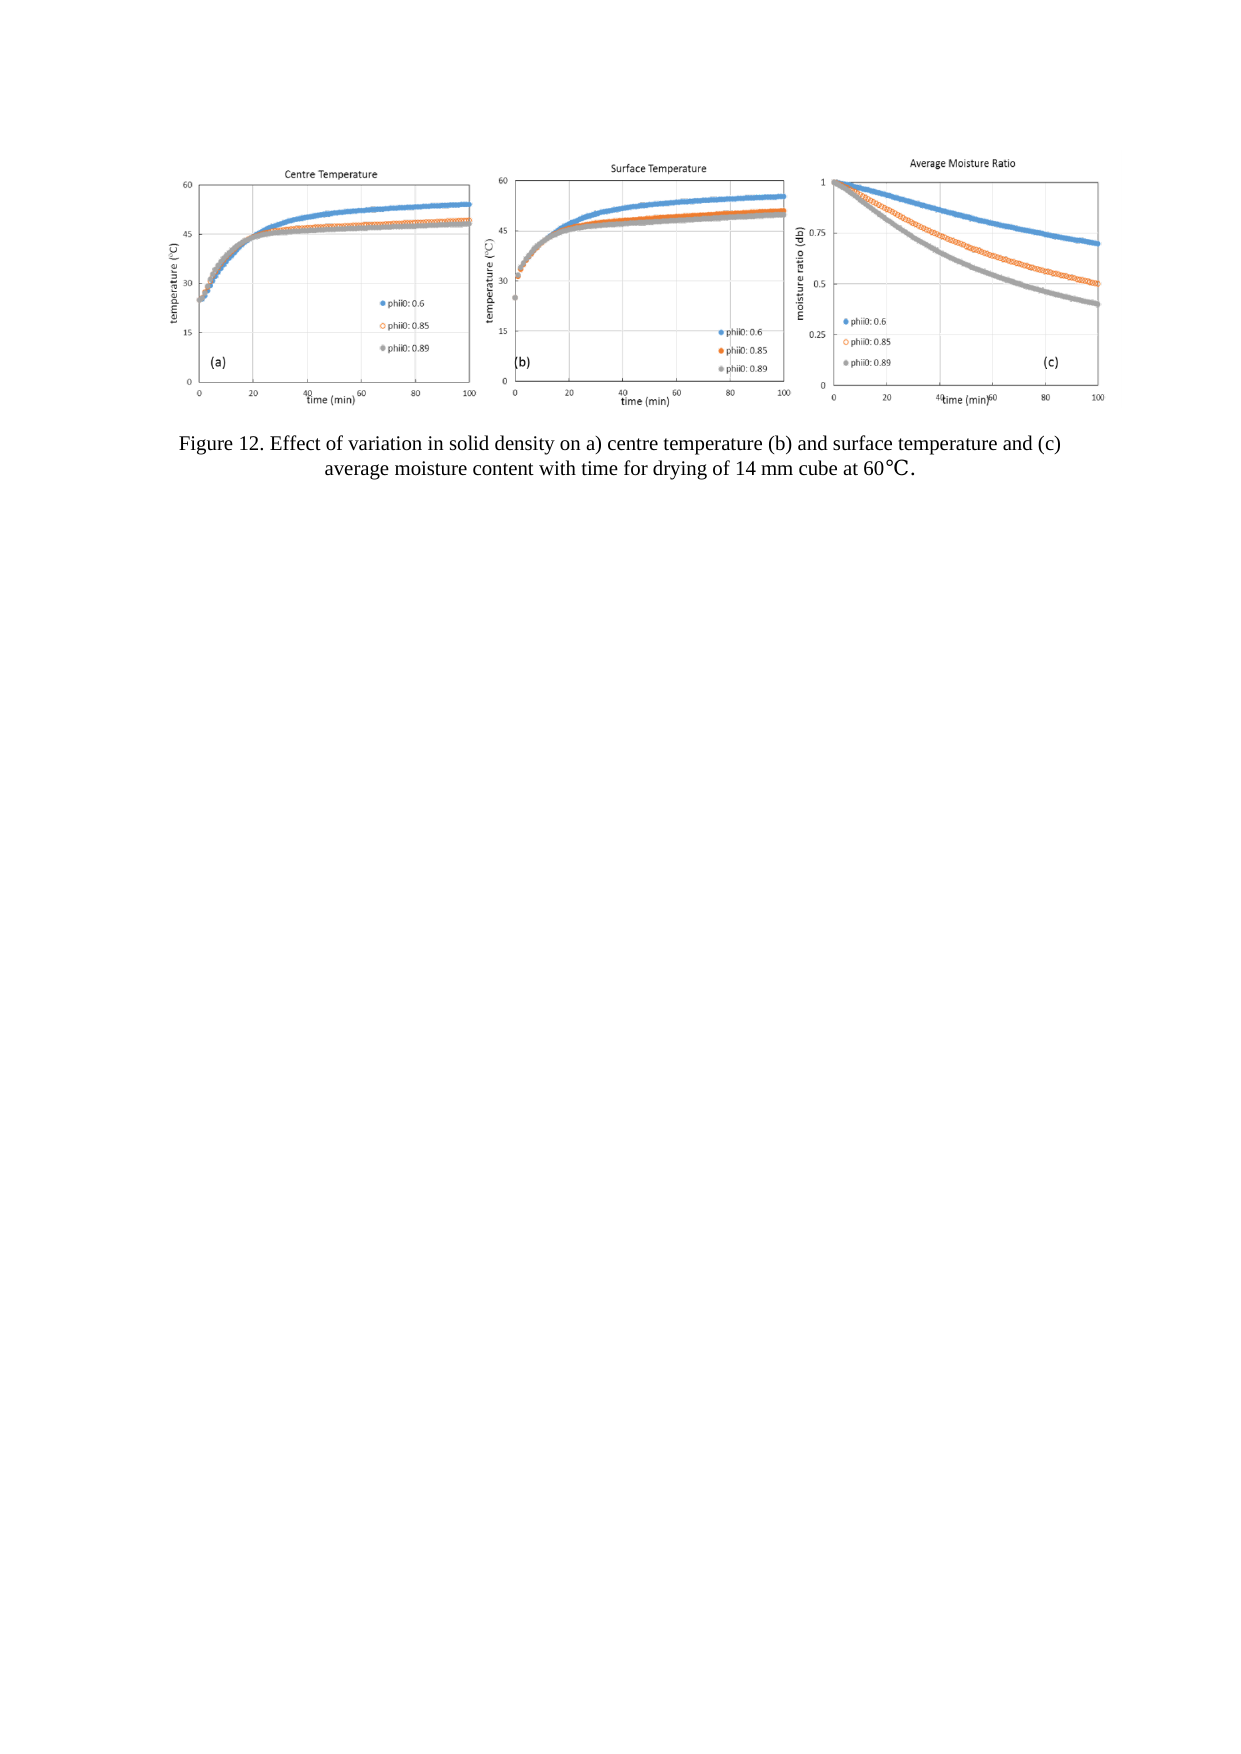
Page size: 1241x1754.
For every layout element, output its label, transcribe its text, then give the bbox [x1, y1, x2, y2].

picture [150, 150, 1122, 413]
